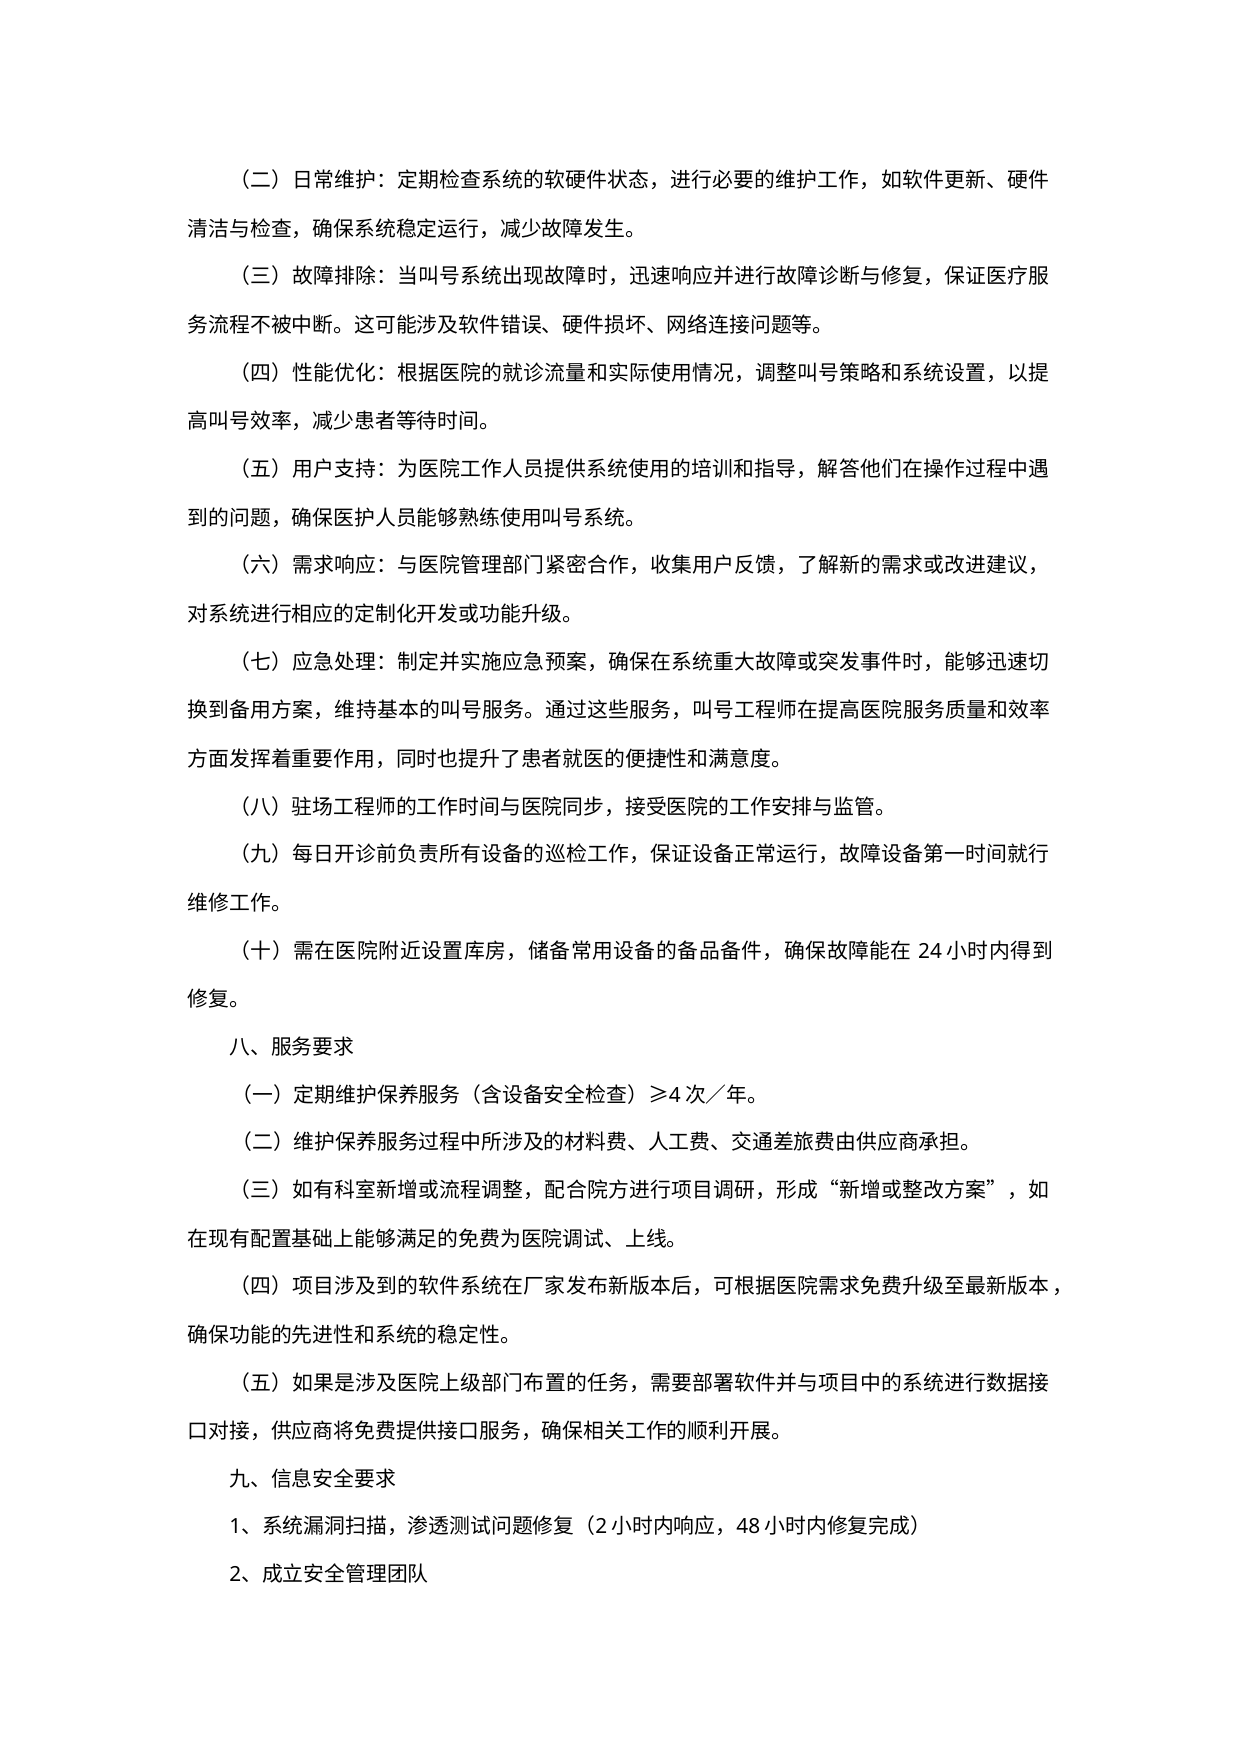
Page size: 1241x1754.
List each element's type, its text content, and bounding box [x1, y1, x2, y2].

text （五）如果是涉及医院上级部门布置的任务，需要部署软件并与项目中的系统进行数据接口对接，供应商将免费提供接口服务，确保相关工作的顺利开展。 [187, 1365, 1053, 1446]
text （一）定期维护保养服务（含设备安全检查）≥4次／年。 [231, 1077, 1053, 1109]
text （三）如有科室新增或流程调整，配合院方进行项目调研，形成“新增或整改方案”，如在现有配置基础上能够满足的免费为医院调试、上线。 [187, 1172, 1053, 1253]
text （九）每日开诊前负责所有设备的巡检工作，保证设备正常运行，故障设备第一时间就行维修工作。 [187, 836, 1053, 918]
text （二）日常维护：定期检查系统的软硬件状态，进行必要的维护工作，如软件更新、硬件清洁与检查，确保系统稳定运行，减少故障发生。 [187, 162, 1053, 243]
text （二）维护保养服务过程中所涉及的材料费、人工费、交通差旅费由供应商承担。 [231, 1124, 1053, 1157]
text （六）需求响应：与医院管理部门紧密合作，收集用户反馈，了解新的需求或改进建议，对系统进行相应的定制化开发或功能升级。 [187, 547, 1053, 629]
text （四）项目涉及到的软件系统在厂家发布新版本后，可根据医院需求免费升级至最新版本，确保功能的先进性和系统的稳定性。 [187, 1268, 1053, 1349]
text 九、信息安全要求 [187, 1461, 1053, 1493]
text （八）驻场工程师的工作时间与医院同步，接受医院的工作安排与监管。 [187, 789, 1053, 821]
text 1、系统漏洞扫描，渗透测试问题修复（2小时内响应，48小时内修复完成） [187, 1509, 1053, 1541]
text （七）应急处理：制定并实施应急预案，确保在系统重大故障或突发事件时，能够迅速切换到备用方案，维持基本的叫号服务。通过这些服务，叫号工程师在提高医院服务质量和效率方面发挥着重要作用，同时也提升了患者就医的便捷性和满意度。 [187, 644, 1053, 774]
text （十）需在医院附近设置库房，储备常用设备的备品备件，确保故障能在24小时内得到修复。 [187, 933, 1053, 1014]
text （三）故障排除：当叫号系统出现故障时，迅速响应并进行故障诊断与修复，保证医疗服务流程不被中断。这可能涉及软件错误、硬件损坏、网络连接问题等。 [187, 258, 1053, 339]
text 2、成立安全管理团队 [187, 1556, 1053, 1589]
text （五）用户支持：为医院工作人员提供系统使用的培训和指导，解答他们在操作过程中遇到的问题，确保医护人员能够熟练使用叫号系统。 [187, 451, 1053, 532]
text （四）性能优化：根据医院的就诊流量和实际使用情况，调整叫号策略和系统设置，以提高叫号效率，减少患者等待时间。 [187, 355, 1053, 436]
text 八、服务要求 [187, 1029, 1053, 1062]
